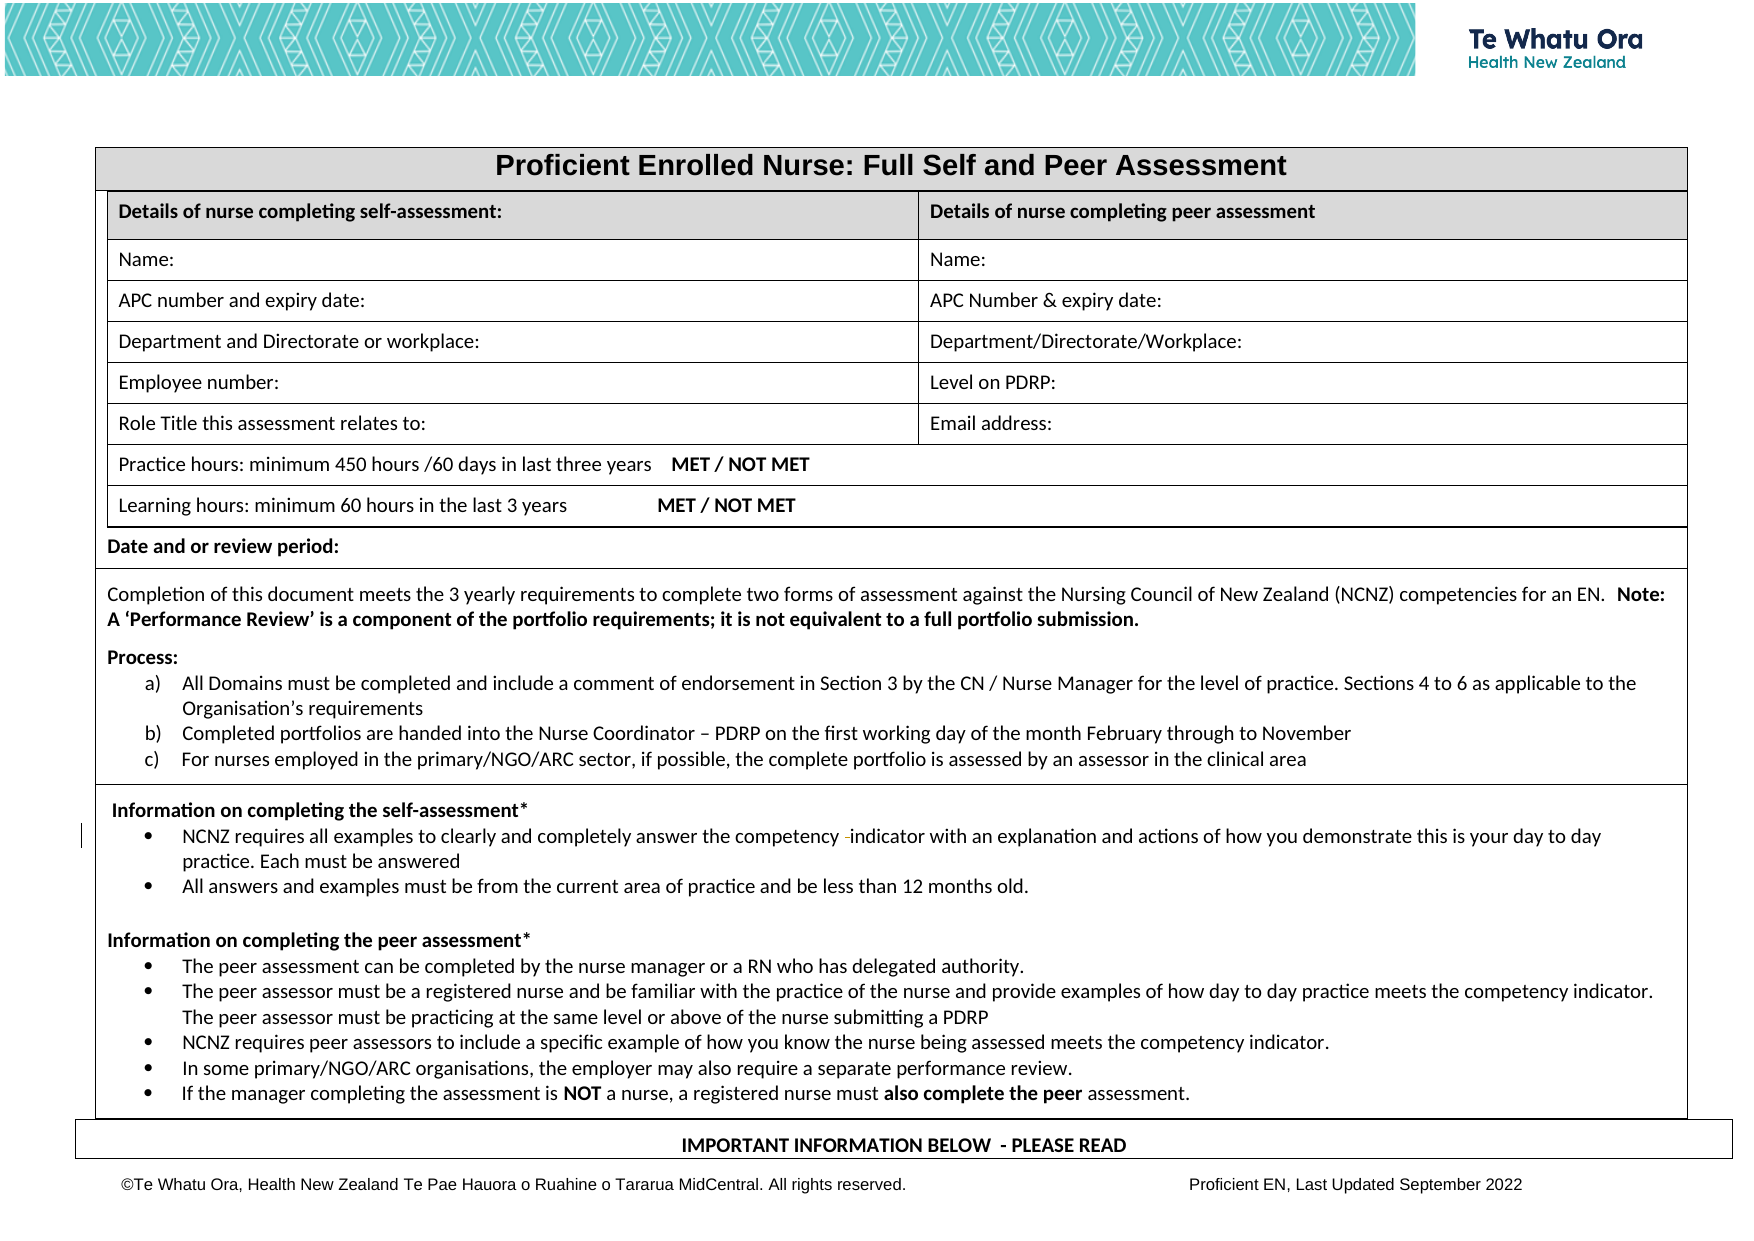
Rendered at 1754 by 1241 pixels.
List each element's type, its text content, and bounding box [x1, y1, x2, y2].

table_cell Completion of this document meets the 3 yearly requirements to complete two forms of assessment against the Nursing Council of New Zealand (NCNZ) competencies for an EN. Note: A ‘Performance Review’ is a component of the portfolio requirements; it is not equivalent to a full portfolio submission. Process: All Domains must be completed and include a comment of endorsement in Section 3 by the CN / Nurse Manager for the level of practice. Sections 4 to 6 as applicable to the Organisation’s requirements Completed portfolios are handed into the Nurse Coordinator – PDRP on the first working day of the month February through to November For nurses employed in the primary/NGO/ARC sector, if possible, the complete portfolio is assessed by an assessor in the clinical area [96, 569, 1687, 784]
picture [3, 3, 1415, 74]
table_header Proficient Enrolled Nurse: Full Self and Peer Assessment [96, 148, 1687, 190]
table_cell Information on completing the self-assessment* NCNZ requires all examples to clearly and completely answer the competency indicator with an explanation and actions of how you demonstrate this is your day to day practice. Each must be answered All answers and examples must be from the current area of practice and be less than 12 months old. Information on completing the peer assessment* The peer assessment can be completed by the nurse manager or a RN who has delegated authority. The peer assessor must be a registered nurse and be familiar with the practice of the nurse and provide examples of how day to day practice meets the competency indicator. The peer assessor must be practicing at the same level or above of the nurse submitting a PDRP NCNZ requires peer assessors to include a specific example of how you know the nurse being assessed meets the competency indicator. In some primary/NGO/ARC organisations, the employer may also require a separate performance review. If the manager completing the assessment is not a nurse, a registered nurse must also complete the peer assessment. [96, 785, 1687, 1118]
picture [1468, 28, 1643, 68]
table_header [76, 1120, 1732, 1158]
table_cell Date and or review period: [96, 191, 1687, 567]
